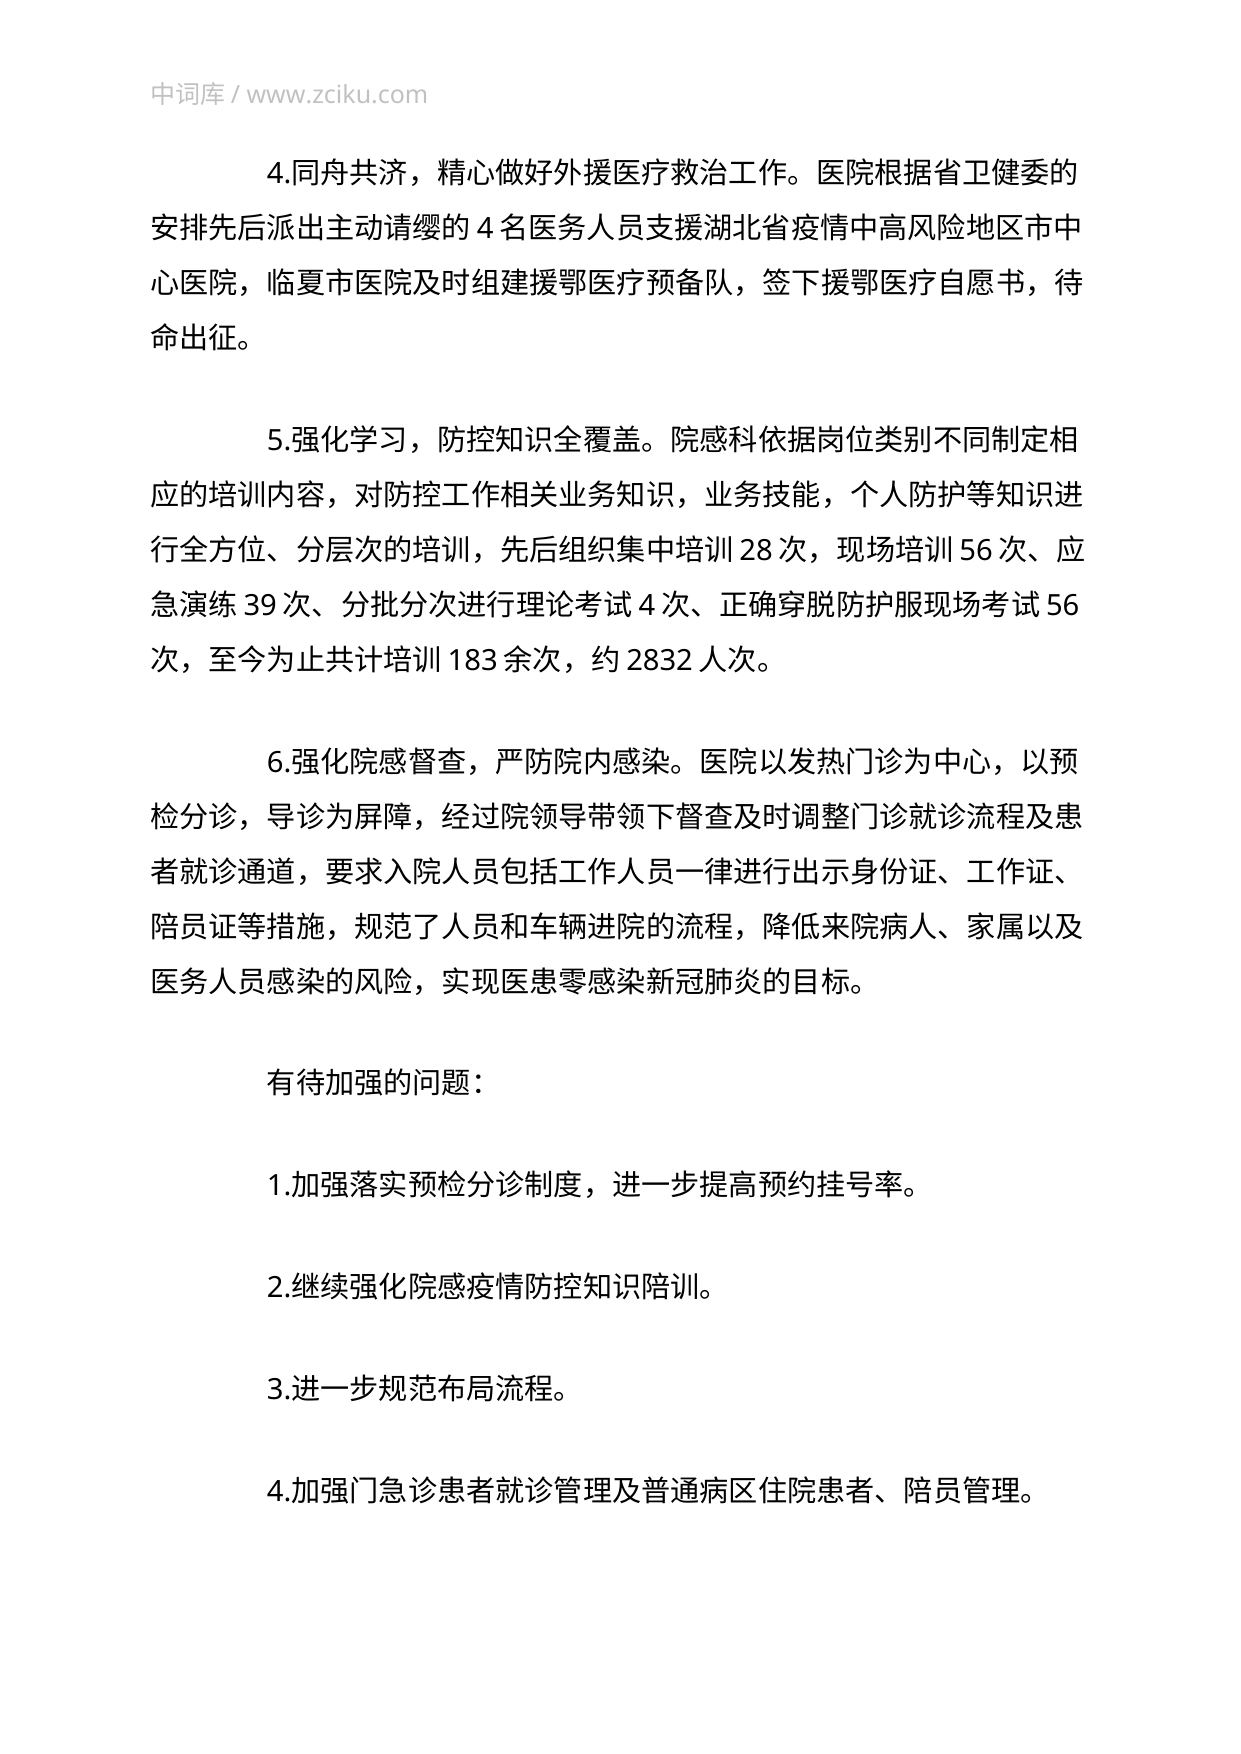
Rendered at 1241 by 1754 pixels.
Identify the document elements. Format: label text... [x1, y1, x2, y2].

text 5.强化学习，防控知识全覆盖。院感科依据岗位类别不同制定相应的培训内容，对防控工作相关业务知识，业务技能，个人防护等知识进行全方位、分层次的培训，先后组织集中培训28次，现场培训56次、应急演练39次、分批分次进行理论考试4次、正确穿脱防护服现场考试56次，至今为止共计培训183余次，约2832人次。 [150, 417, 1090, 679]
text 4.加强门急诊患者就诊管理及普通病区住院患者、陪员管理。 [150, 1468, 1090, 1510]
text 3.进一步规范布局流程。 [150, 1366, 1090, 1408]
text 1.加强落实预检分诊制度，进一步提高预约挂号率。 [150, 1162, 1090, 1204]
text 6.强化院感督查，严防院内感染。医院以发热门诊为中心，以预检分诊，导诊为屏障，经过院领导带领下督查及时调整门诊就诊流程及患者就诊通道，要求入院人员包括工作人员一律进行出示身份证、工作证、陪员证等措施，规范了人员和车辆进院的流程，降低来院病人、家属以及医务人员感染的风险，实现医患零感染新冠肺炎的目标。 [150, 738, 1090, 1001]
text 有待加强的问题： [150, 1060, 1090, 1102]
text 4.同舟共济，精心做好外援医疗救治工作。医院根据省卫健委的安排先后派出主动请缨的4名医务人员支援湖北省疫情中高风险地区市中心医院，临夏市医院及时组建援鄂医疗预备队，签下援鄂医疗自愿书，待命出征。 [150, 150, 1090, 357]
text 2.继续强化院感疫情防控知识陪训。 [150, 1264, 1090, 1306]
